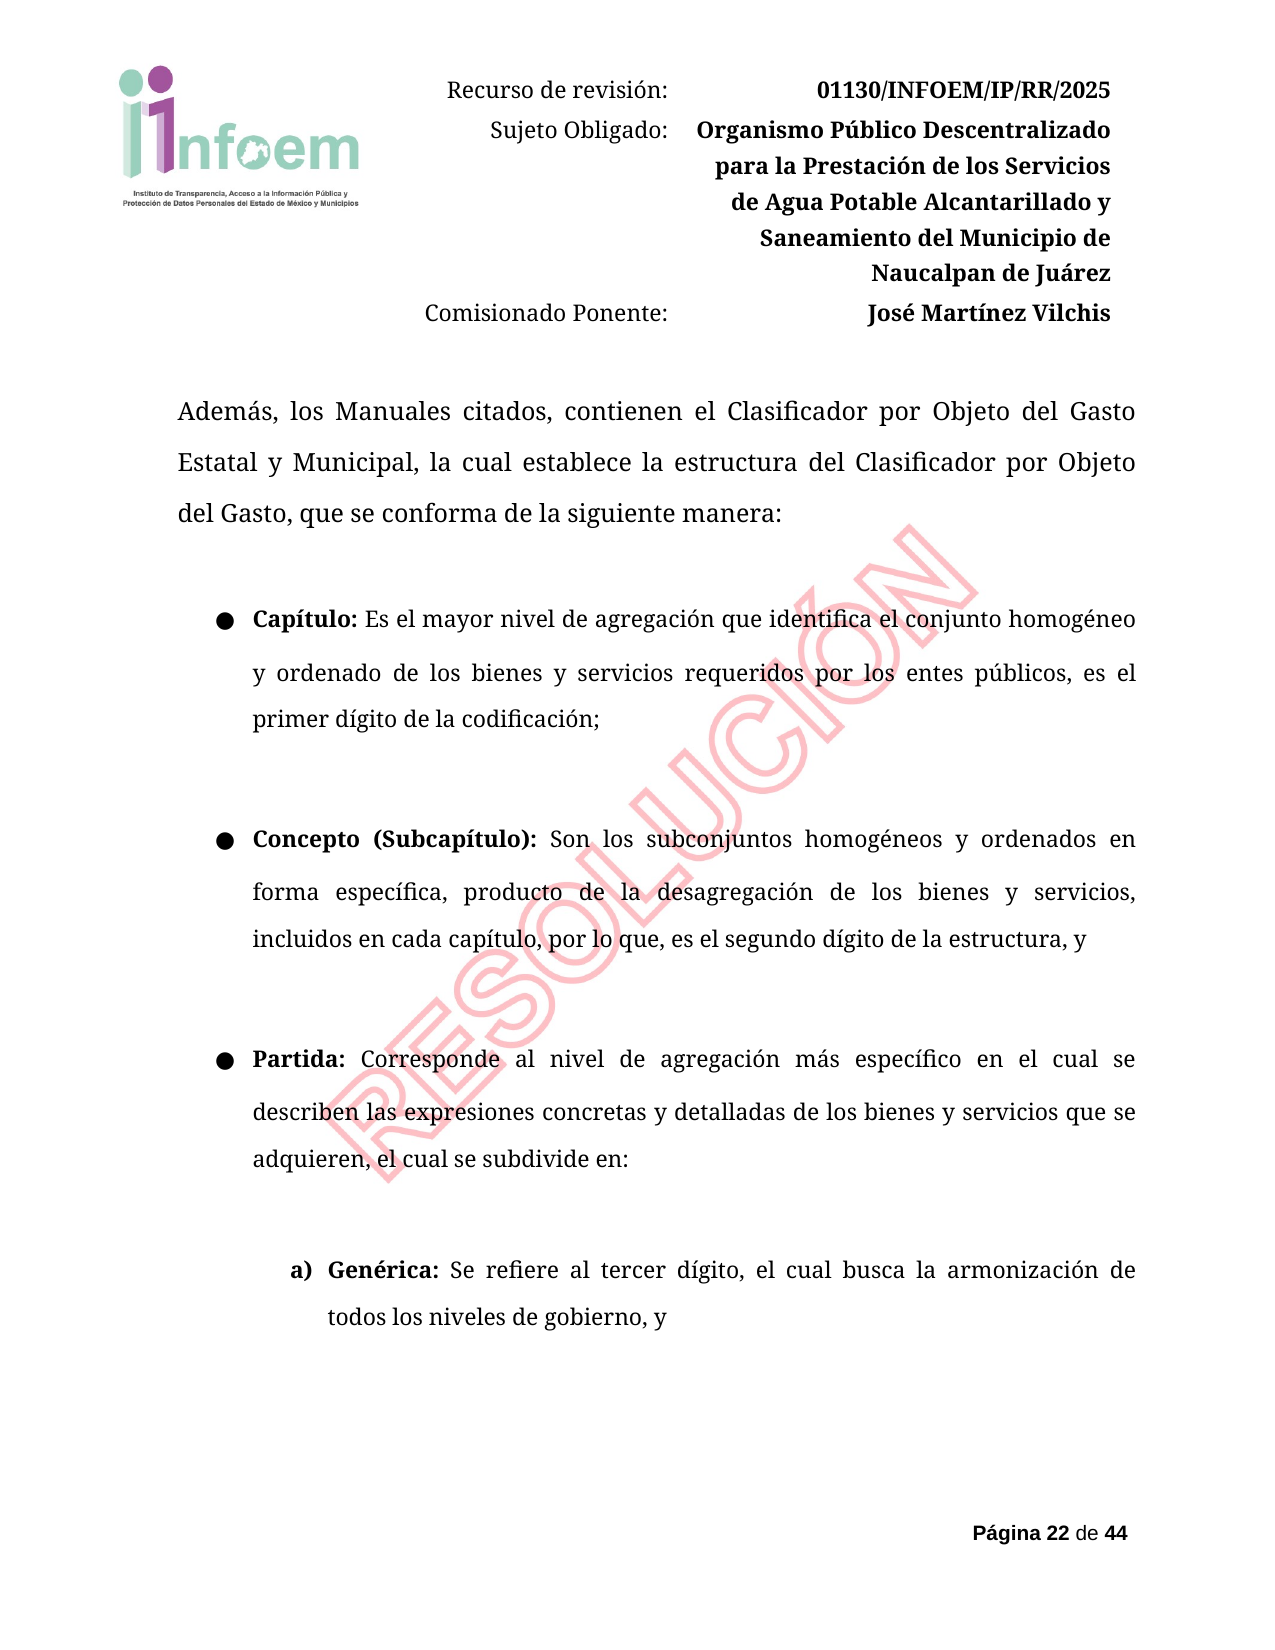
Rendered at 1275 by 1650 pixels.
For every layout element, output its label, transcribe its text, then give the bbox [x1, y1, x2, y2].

text Además, los Manuales citados, contienen el Clasificador por Objeto del Gasto Estatal y Municipal, la cual establece la estructura del Clasificador por Objeto del Gasto, que se conforma de la siguiente manera: [177, 394, 1137, 530]
picture [0, 5, 1264, 1650]
list Genérica: Se refiere al tercer dígito, el cual busca la armonización de todos los niveles de gobierno, y [290, 1253, 1137, 1332]
list Partida: Corresponde al nivel de agregación más específico en el cual se describen las expresiones concretas y detalladas de los bienes y servicios que se adquieren, el cual se subdivide en: [215, 1034, 1137, 1174]
list Concepto (Subcapítulo): Son los subconjuntos homogéneos y ordenados en forma específica, producto de la desagregación de los bienes y servicios, incluidos en cada capítulo, por lo que, es el segundo dígito de la estructura, y [215, 814, 1137, 954]
list Capítulo: Es el mayor nivel de agregación que identifica el conjunto homogéneo y ordenado de los bienes y servicios requeridos por los entes públicos, es el primer dígito de la codificación; [215, 594, 1137, 734]
